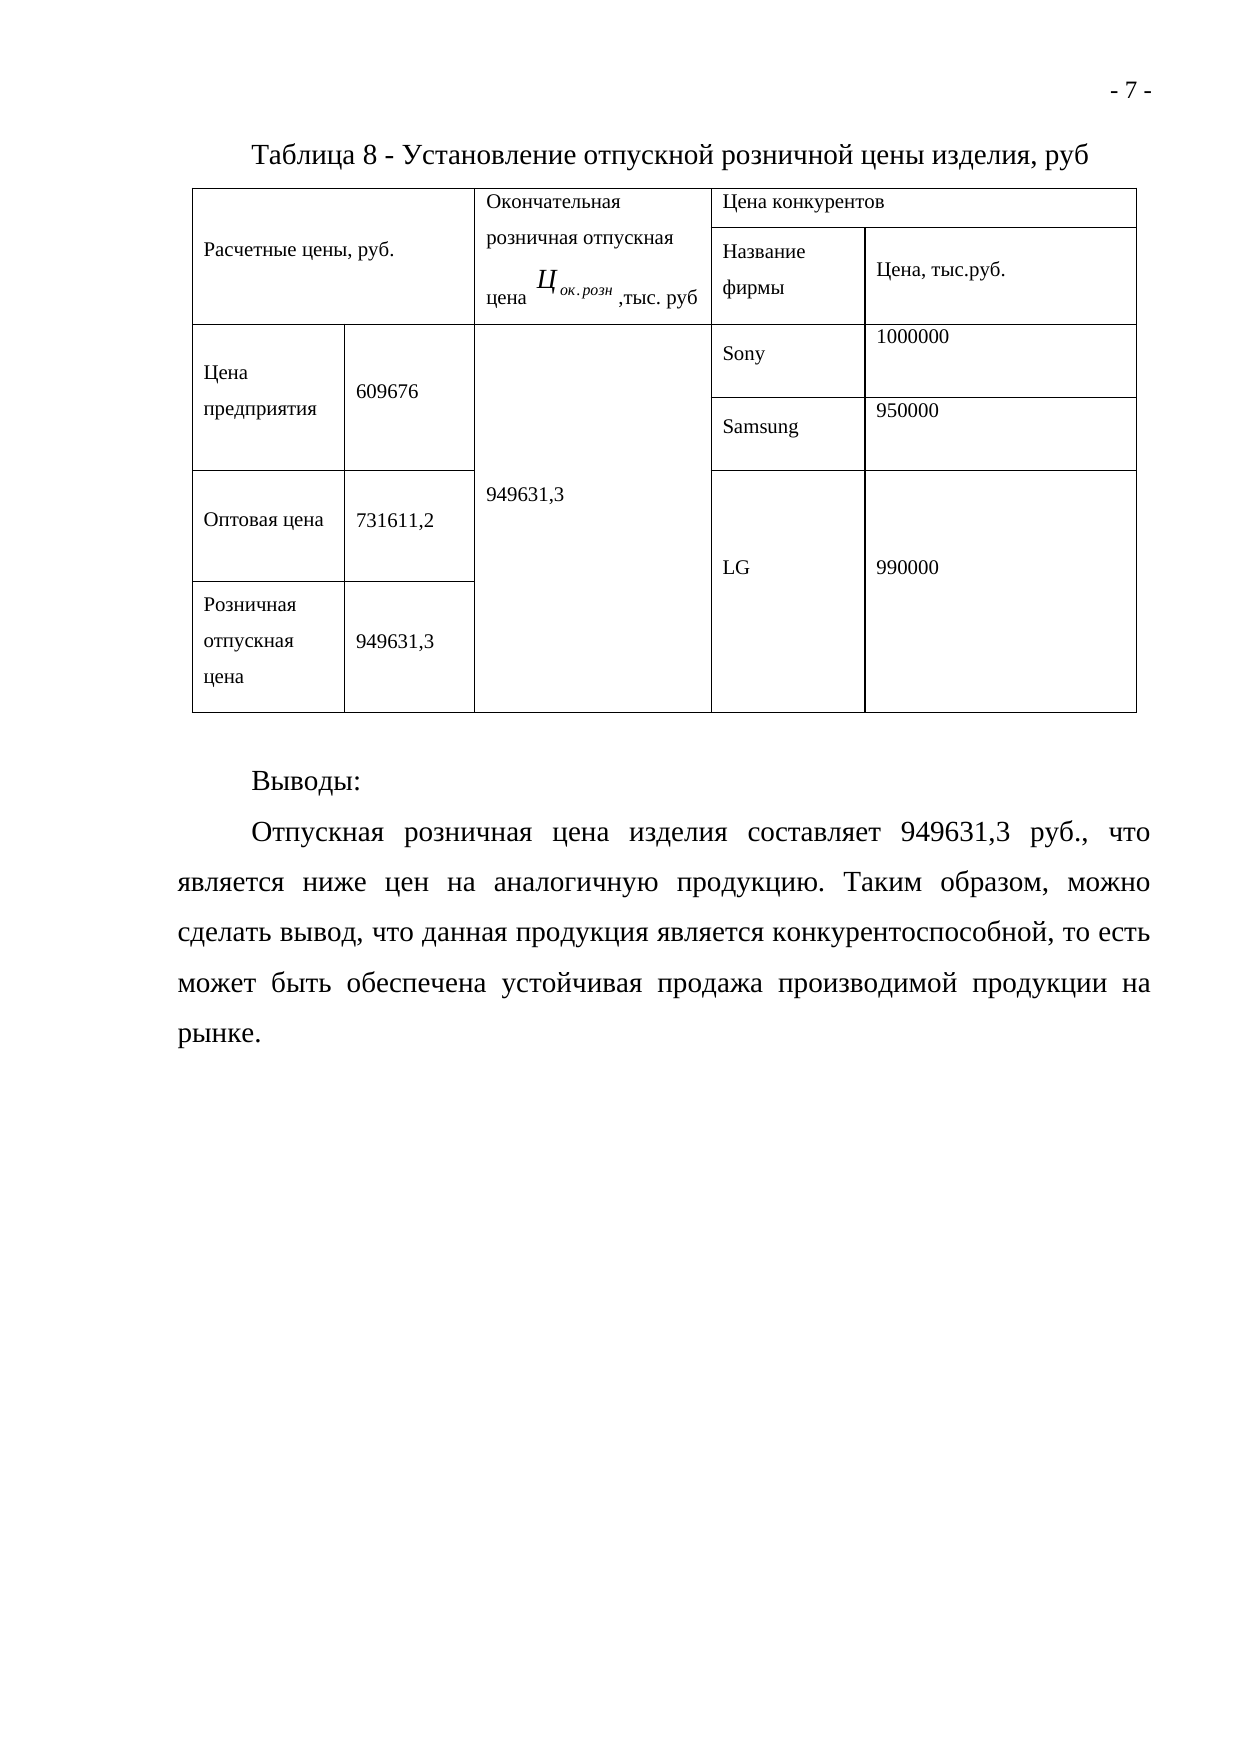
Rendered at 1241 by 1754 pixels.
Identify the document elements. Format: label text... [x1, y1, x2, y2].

table_cell Sony [712, 325, 864, 397]
table_cell 990000 [866, 471, 1136, 712]
table_cell 949631,3 [345, 582, 474, 712]
table_cell 731611,2 [345, 471, 474, 581]
table_cell Цена, тыс.руб. [866, 228, 1136, 323]
table_cell LG [712, 471, 864, 712]
text Выводы: [177, 763, 1152, 797]
text Отпускная розничная цена изделия составляет 949631,3 руб., что является ниже цен на аналогичную продукцию. Таким образом, можно сделать вывод, что данная продукция является конкурентоспособной, то есть может быть обеспечена устойчивая продажа производимой продукции на рынке. [177, 814, 1152, 1048]
table_cell 1000000 [866, 325, 1136, 397]
table_cell 609676 [345, 325, 474, 470]
table_cell 949631,3 [475, 325, 711, 712]
table_cell Цена предприятия [193, 325, 344, 470]
table_cell Оптовая цена [193, 471, 344, 581]
table_header Цена конкурентов [712, 189, 1136, 227]
table_cell Samsung [712, 398, 864, 470]
table_cell 950000 [866, 398, 1136, 470]
table_header Окончательная розничная отпускная цена ,тыс. руб [475, 189, 711, 323]
table_cell Розничная отпускная цена [193, 582, 344, 712]
text Таблица 8 - Установление отпускной розничной цены изделия, руб [177, 137, 1152, 171]
table_header Расчетные цены, руб. [193, 189, 474, 323]
table_cell Название фирмы [712, 228, 864, 323]
